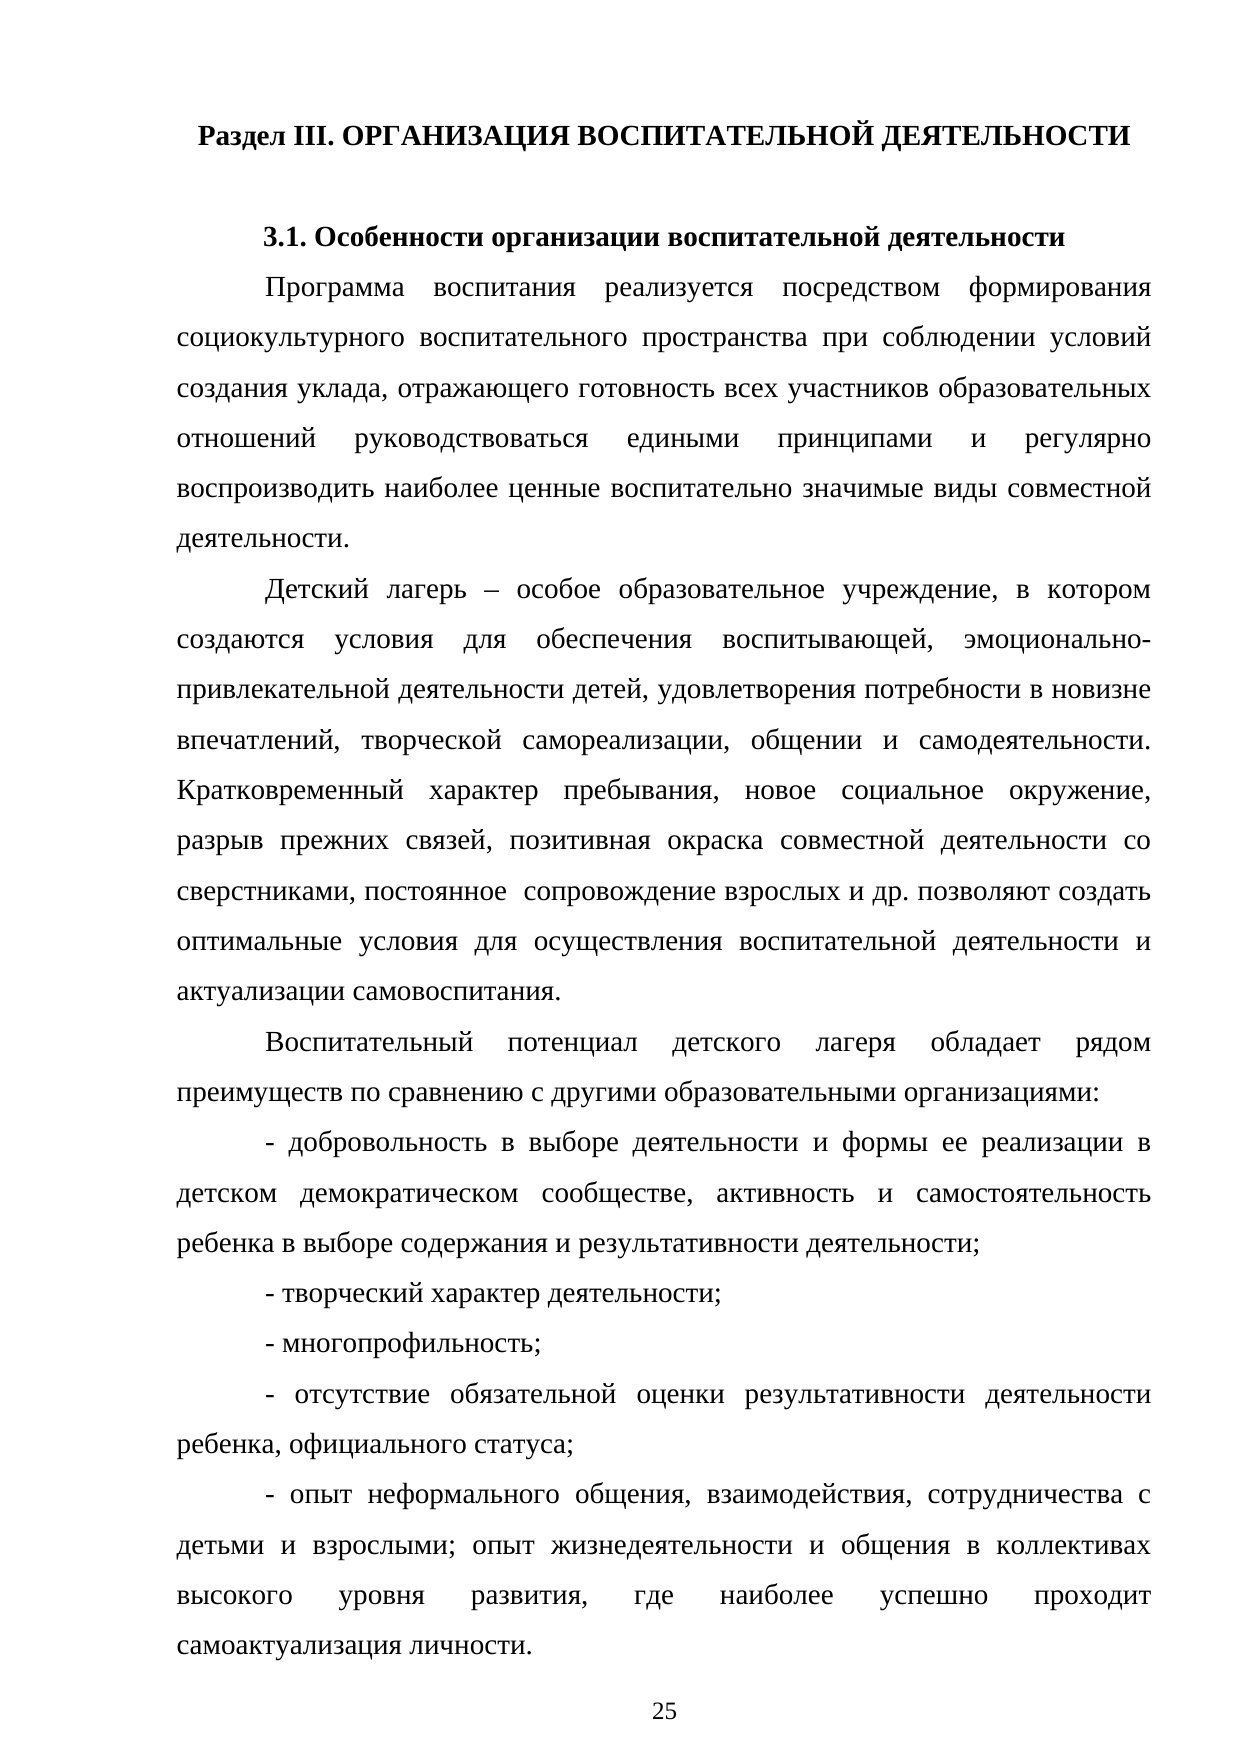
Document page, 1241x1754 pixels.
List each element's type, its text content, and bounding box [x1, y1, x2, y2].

text Воспитательный потенциал детского лагеря обладает рядом преимуществ по сравнению с другими образовательными организациями: [176, 1024, 1152, 1108]
text - добровольность в выборе деятельности и формы ее реализации в детском демократическом сообществе, активность и самостоятельность ребенка в выборе содержания и результативности деятельности; [176, 1124, 1152, 1258]
text - отсутствие обязательной оценки результативности деятельности ребенка, официального статуса; [176, 1376, 1152, 1460]
text 3.1. Особенности организации воспитательной деятельности [176, 219, 1152, 252]
text Программа воспитания реализуется посредством формирования социокультурного воспитательного пространства при соблюдении условий создания уклада, отражающего готовность всех участников образовательных отношений руководствоваться едиными принципами и регулярно воспроизводить наиболее ценные воспитательно значимые виды совместной деятельности. [176, 269, 1152, 554]
text - творческий характер деятельности; [176, 1275, 1152, 1309]
text Раздел III. ОРГАНИЗАЦИЯ ВОСПИТАТЕЛЬНОЙ ДЕЯТЕЛЬНОСТИ [176, 118, 1152, 152]
text - многопрофильность; [176, 1326, 1152, 1359]
text Детский лагерь – особое образовательное учреждение, в котором создаются условия для обеспечения воспитывающей, эмоционально-привлекательной деятельности детей, удовлетворения потребности в новизне впечатлений, творческой самореализации, общении и самодеятельности. Кратковременный характер пребывания, новое социальное окружение, разрыв прежних связей, позитивная окраска совместной деятельности со сверстниками, постоянное сопровождение взрослых и др. позволяют создать оптимальные условия для осуществления воспитательной деятельности и актуализации самовоспитания. [176, 571, 1152, 1007]
text - опыт неформального общения, взаимодействия, сотрудничества с детьми и взрослыми; опыт жизнедеятельности и общения в коллективах высокого уровня развития, где наиболее успешно проходит самоактуализация личности. [176, 1477, 1152, 1661]
